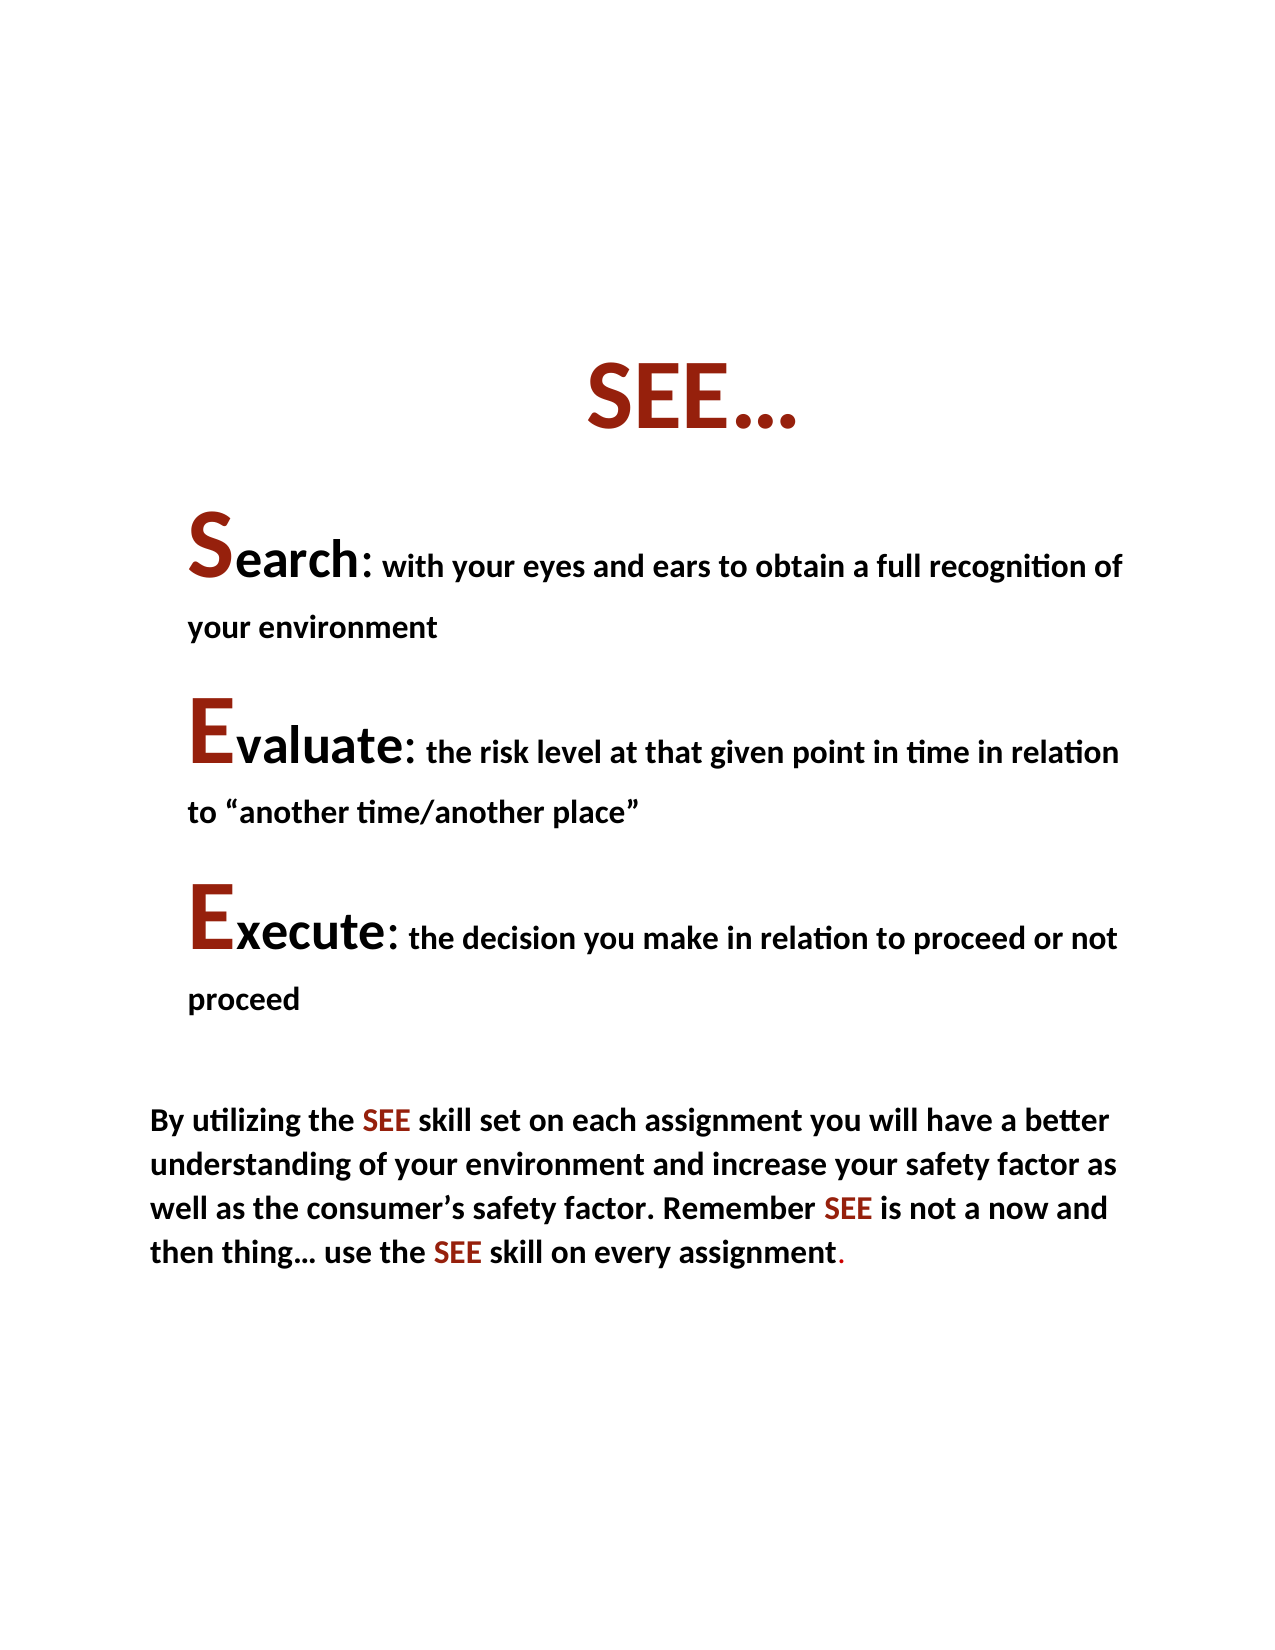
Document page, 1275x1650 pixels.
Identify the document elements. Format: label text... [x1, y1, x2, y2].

text Evaluate: the risk level at that given point in time in relation to “another time/another place” [187, 666, 1125, 832]
text Execute: the decision you make in relation to proceed or not proceed [187, 852, 1125, 1018]
text Search: with your eyes and ears to obtain a full recognition of your environment [187, 480, 1125, 646]
text SEE… [262, 332, 1125, 454]
text By utilizing the SEE skill set on each assignment you will have a better understanding of your environment and increase your safety factor as well as the consumer’s safety factor. Remember SEE is not a now and then thing… use the SEE skill on every assignment. [150, 1099, 1125, 1271]
